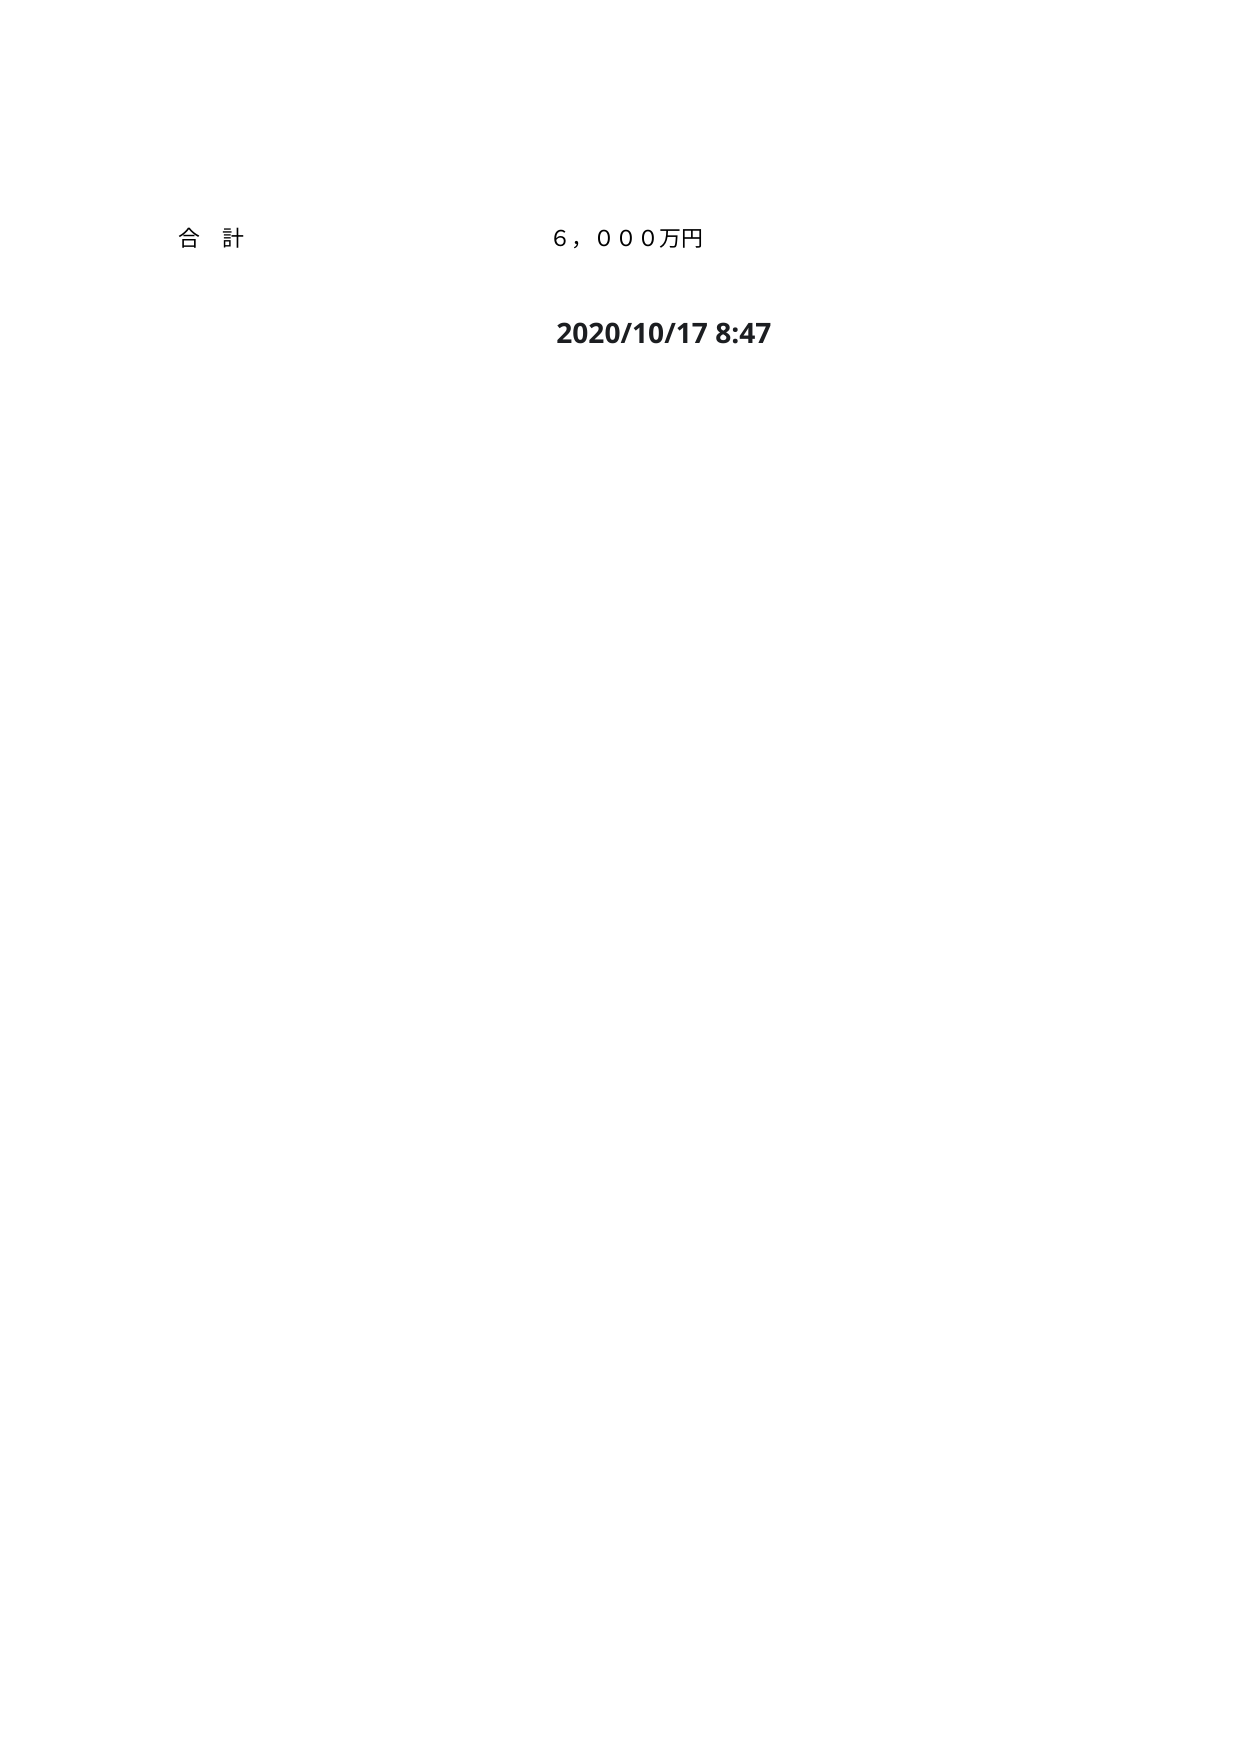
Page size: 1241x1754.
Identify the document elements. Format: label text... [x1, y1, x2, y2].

table_cell 合 計 [177, 217, 548, 257]
table_cell ６，０００万円 [548, 217, 751, 257]
text 2020/10/17 8:47 [265, 295, 1063, 370]
